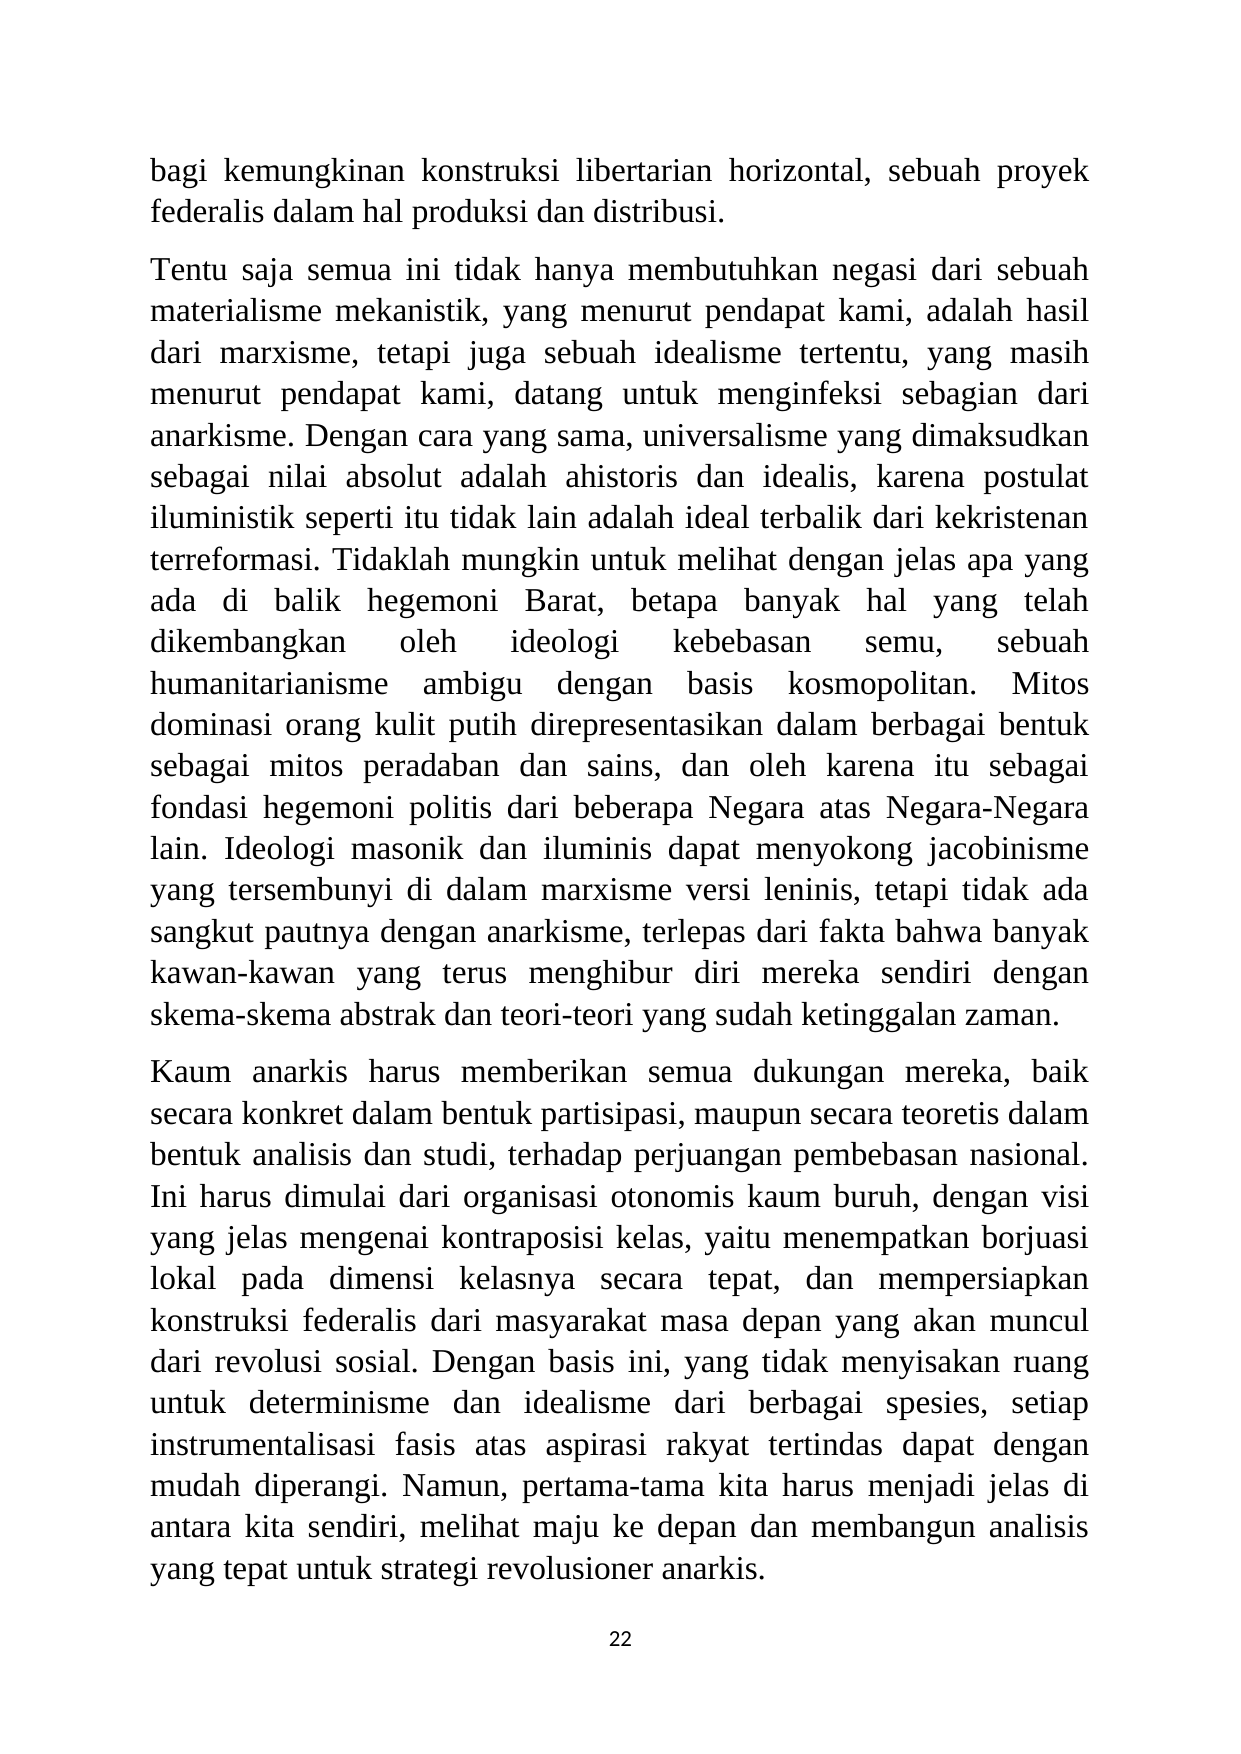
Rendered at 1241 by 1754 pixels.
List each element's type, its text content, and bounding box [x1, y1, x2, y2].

text Kaum anarkis harus memberikan semua dukungan mereka, baik secara konkret dalam bentuk partisipasi, maupun secara teoretis dalam bentuk analisis dan studi, terhadap perjuangan pembebasan nasional. Ini harus dimulai dari organisasi otonomis kaum buruh, dengan visi yang jelas mengenai kontraposisi kelas, yaitu menempatkan borjuasi lokal pada dimensi kelasnya secara tepat, dan mempersiapkan konstruksi federalis dari masyarakat masa depan yang akan muncul dari revolusi sosial. Dengan basis ini, yang tidak menyisakan ruang untuk determinisme dan idealisme dari berbagai spesies, setiap instrumentalisasi fasis atas aspirasi rakyat tertindas dapat dengan mudah diperangi. Namun, pertama-tama kita harus menjadi jelas di antara kita sendiri, melihat maju ke depan dan membangun analisis yang tepat untuk strategi revolusioner anarkis. [150, 1052, 1090, 1586]
text Tentu saja semua ini tidak hanya membutuhkan negasi dari sebuah materialisme mekanistik, yang menurut pendapat kami, adalah hasil dari marxisme, tetapi juga sebuah idealisme tertentu, yang masih menurut pendapat kami, datang untuk menginfeksi sebagian dari anarkisme. Dengan cara yang sama, universalisme yang dimaksudkan sebagai nilai absolut adalah ahistoris dan idealis, karena postulat iluministik seperti itu tidak lain adalah ideal terbalik dari kekristenan terreformasi. Tidaklah mungkin untuk melihat dengan jelas apa yang ada di balik hegemoni Barat, betapa banyak hal yang telah dikembangkan oleh ideologi kebebasan semu, sebuah humanitarianisme ambigu dengan basis kosmopolitan. Mitos dominasi orang kulit putih direpresentasikan dalam berbagai bentuk sebagai mitos peradaban dan sains, dan oleh karena itu sebagai fondasi hegemoni politis dari beberapa Negara atas Negara-Negara lain. Ideologi masonik dan iluminis dapat menyokong jacobinisme yang tersembunyi di dalam marxisme versi leninis, tetapi tidak ada sangkut pautnya dengan anarkisme, terlepas dari fakta bahwa banyak kawan-kawan yang terus menghibur diri mereka sendiri dengan skema-skema abstrak dan teori-teori yang sudah ketinggalan zaman. [150, 249, 1090, 1032]
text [150, 150, 1090, 230]
